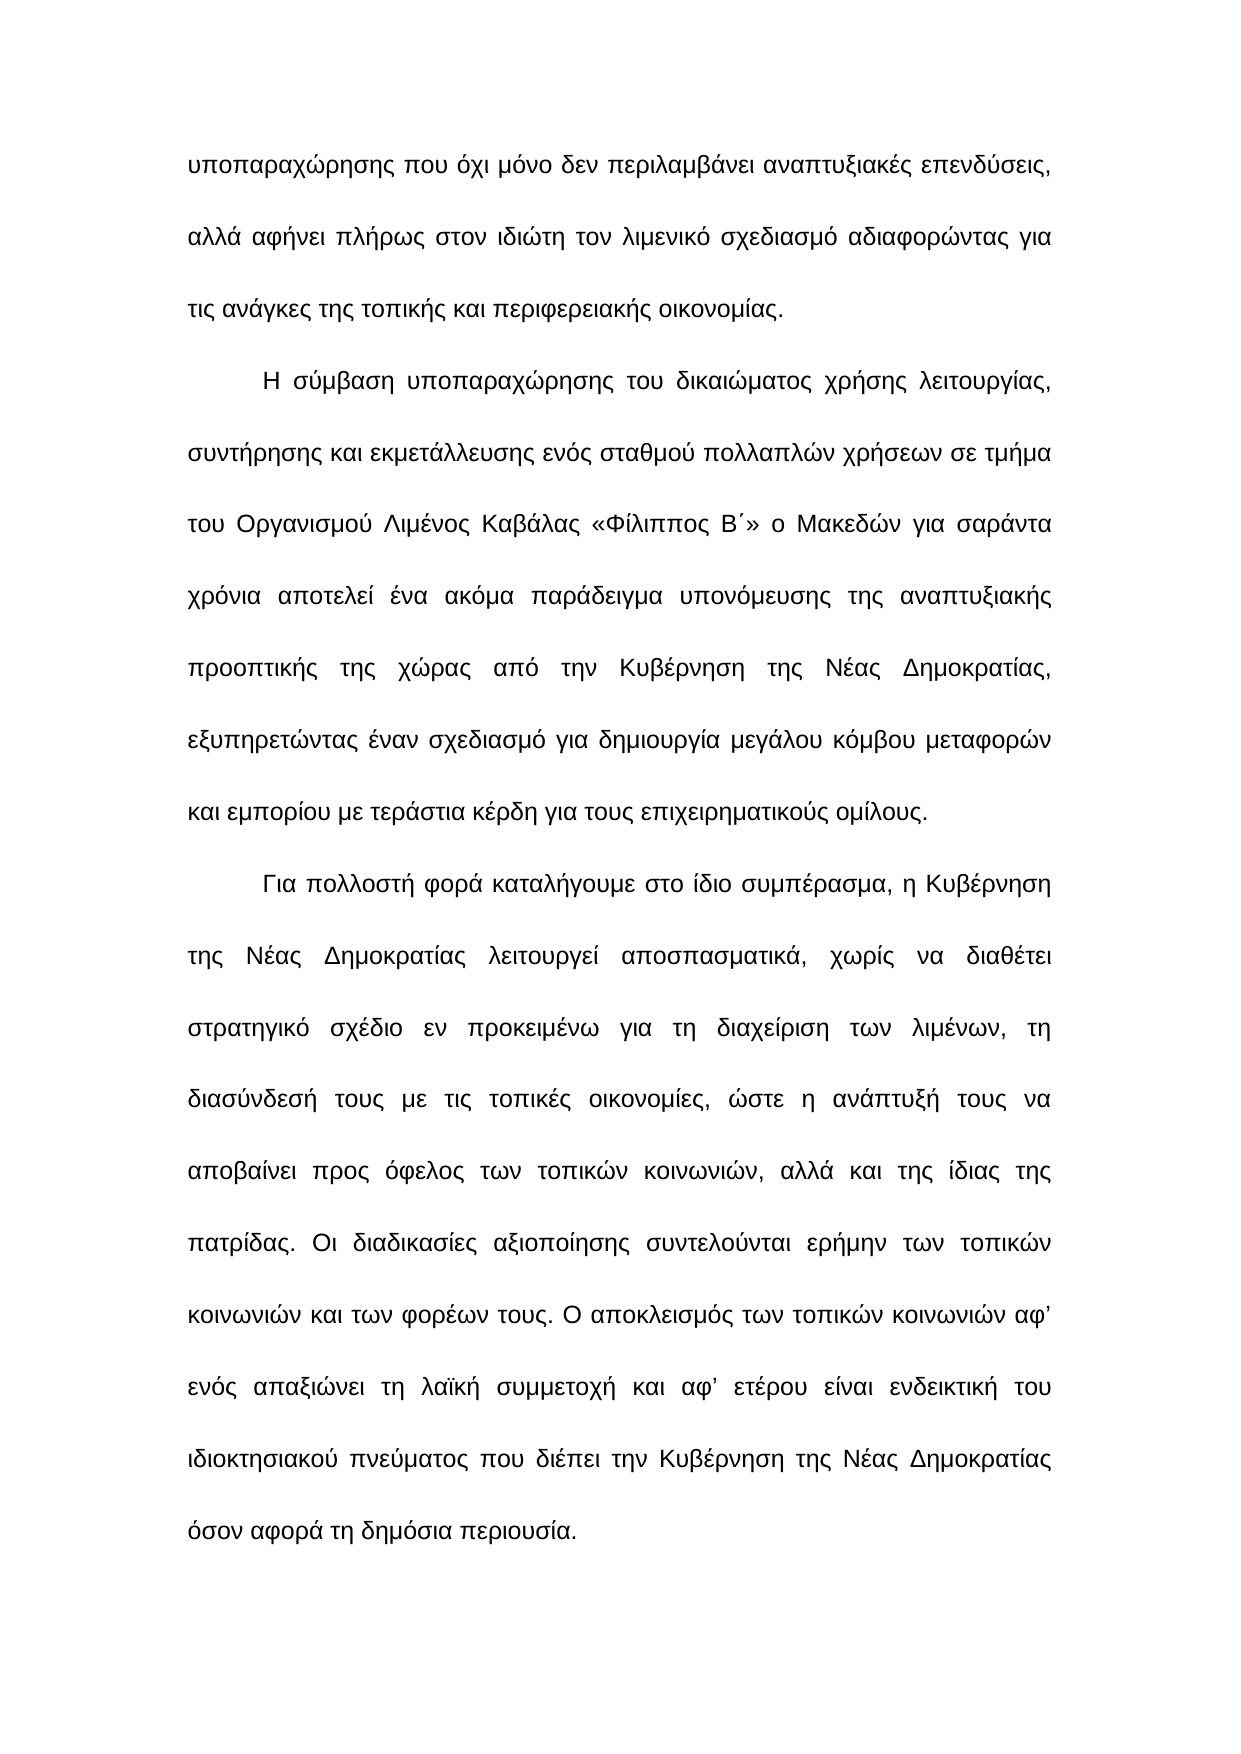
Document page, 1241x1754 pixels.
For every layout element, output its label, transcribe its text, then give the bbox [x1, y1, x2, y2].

text Η σύμβαση υποπαραχώρησης του δικαιώματος χρήσης λειτουργίας, συντήρησης και εκμετάλλευσης ενός σταθμού πολλαπλών χρήσεων σε τμήμα του Οργανισμού Λιμένος Καβάλας «Φίλιππος Β΄» ο Μακεδών για σαράντα χρόνια αποτελεί ένα ακόμα παράδειγμα υπονόμευσης της αναπτυξιακής προοπτικής της χώρας από την Κυβέρνηση της Νέας Δημοκρατίας, εξυπηρετώντας έναν σχεδιασμό για δημιουργία μεγάλου κόμβου μεταφορών και εμπορίου με τεράστια κέρδη για τους επιχειρηματικούς ομίλους. [187, 366, 1053, 826]
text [187, 150, 1053, 322]
text Για πολλοστή φορά καταλήγουμε στο ίδιο συμπέρασμα, η Κυβέρνηση της Νέας Δημοκρατίας λειτουργεί αποσπασματικά, χωρίς να διαθέτει στρατηγικό σχέδιο εν προκειμένω για τη διαχείριση των λιμένων, τη διασύνδεσή τους με τις τοπικές οικονομίες, ώστε η ανάπτυξή τους να αποβαίνει προς όφελος των τοπικών κοινωνιών, αλλά και της ίδιας της πατρίδας. Οι διαδικασίες αξιοποίησης συντελούνται ερήμην των τοπικών κοινωνιών και των φορέων τους. Ο αποκλεισμός των τοπικών κοινωνιών αφ’ ενός απαξιώνει τη λαϊκή συμμετοχή και αφ’ ετέρου είναι ενδεικτική του ιδιοκτησιακού πνεύματος που διέπει την Κυβέρνηση της Νέας Δημοκρατίας όσον αφορά τη δημόσια περιουσία. [187, 869, 1053, 1544]
